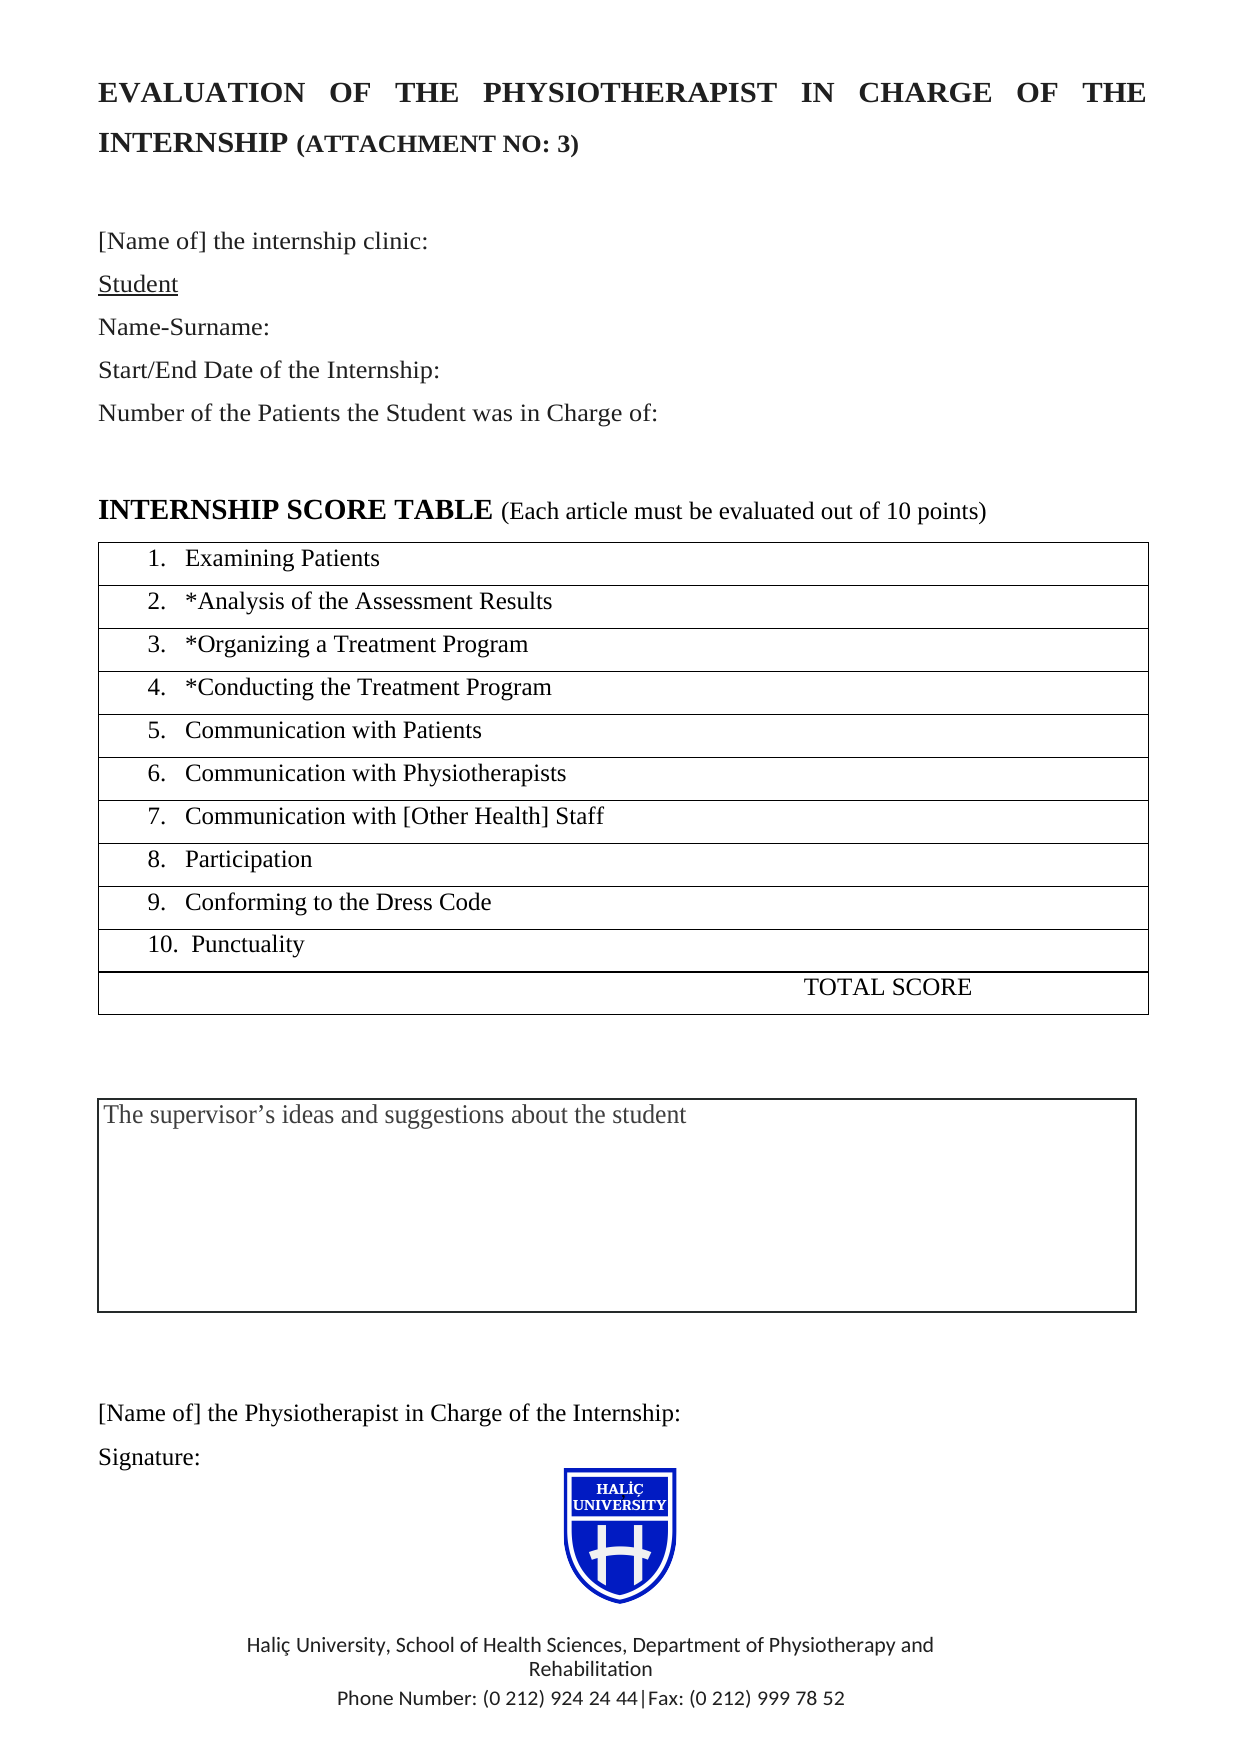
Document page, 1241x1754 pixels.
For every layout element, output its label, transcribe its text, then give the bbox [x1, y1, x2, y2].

text Name-Surname: [98, 312, 1148, 341]
table_cell Participation [99, 844, 1148, 886]
text Student [98, 269, 1148, 298]
text EVALUATION OF THE PHYSIOTHERAPIST IN CHARGE OF THE INTERNSHIP (ATTACHMENT NO: 3) [98, 75, 1148, 159]
text Start/End Date of the Internship: [98, 355, 1148, 384]
text Signature: [98, 1442, 1148, 1470]
text [Name of] the internship clinic: [98, 226, 1148, 255]
table_cell *Organizing a Treatment Program [99, 629, 1148, 671]
text Number of the Patients the Student was in Charge of: [98, 398, 1148, 427]
table_cell Conforming to the Dress Code [99, 887, 1148, 928]
table_cell TOTAL SCORE [99, 973, 1148, 1014]
picture [563, 1470, 677, 1604]
table_cell *Analysis of the Assessment Results [99, 586, 1148, 628]
table_header Examining Patients [99, 543, 1148, 585]
table_cell Punctuality [99, 930, 1148, 971]
table_cell *Conducting the Treatment Program [99, 672, 1148, 714]
table_cell Communication with Physiotherapists [99, 758, 1148, 800]
text INTERNSHIP SCORE TABLE (Each article must be evaluated out of 10 points) [98, 492, 1148, 525]
text [Name of] the Physiotherapist in Charge of the Internship: [98, 1398, 1148, 1427]
table_cell Communication with [Other Health] Staff [99, 801, 1148, 843]
table_cell Communication with Patients [99, 715, 1148, 757]
